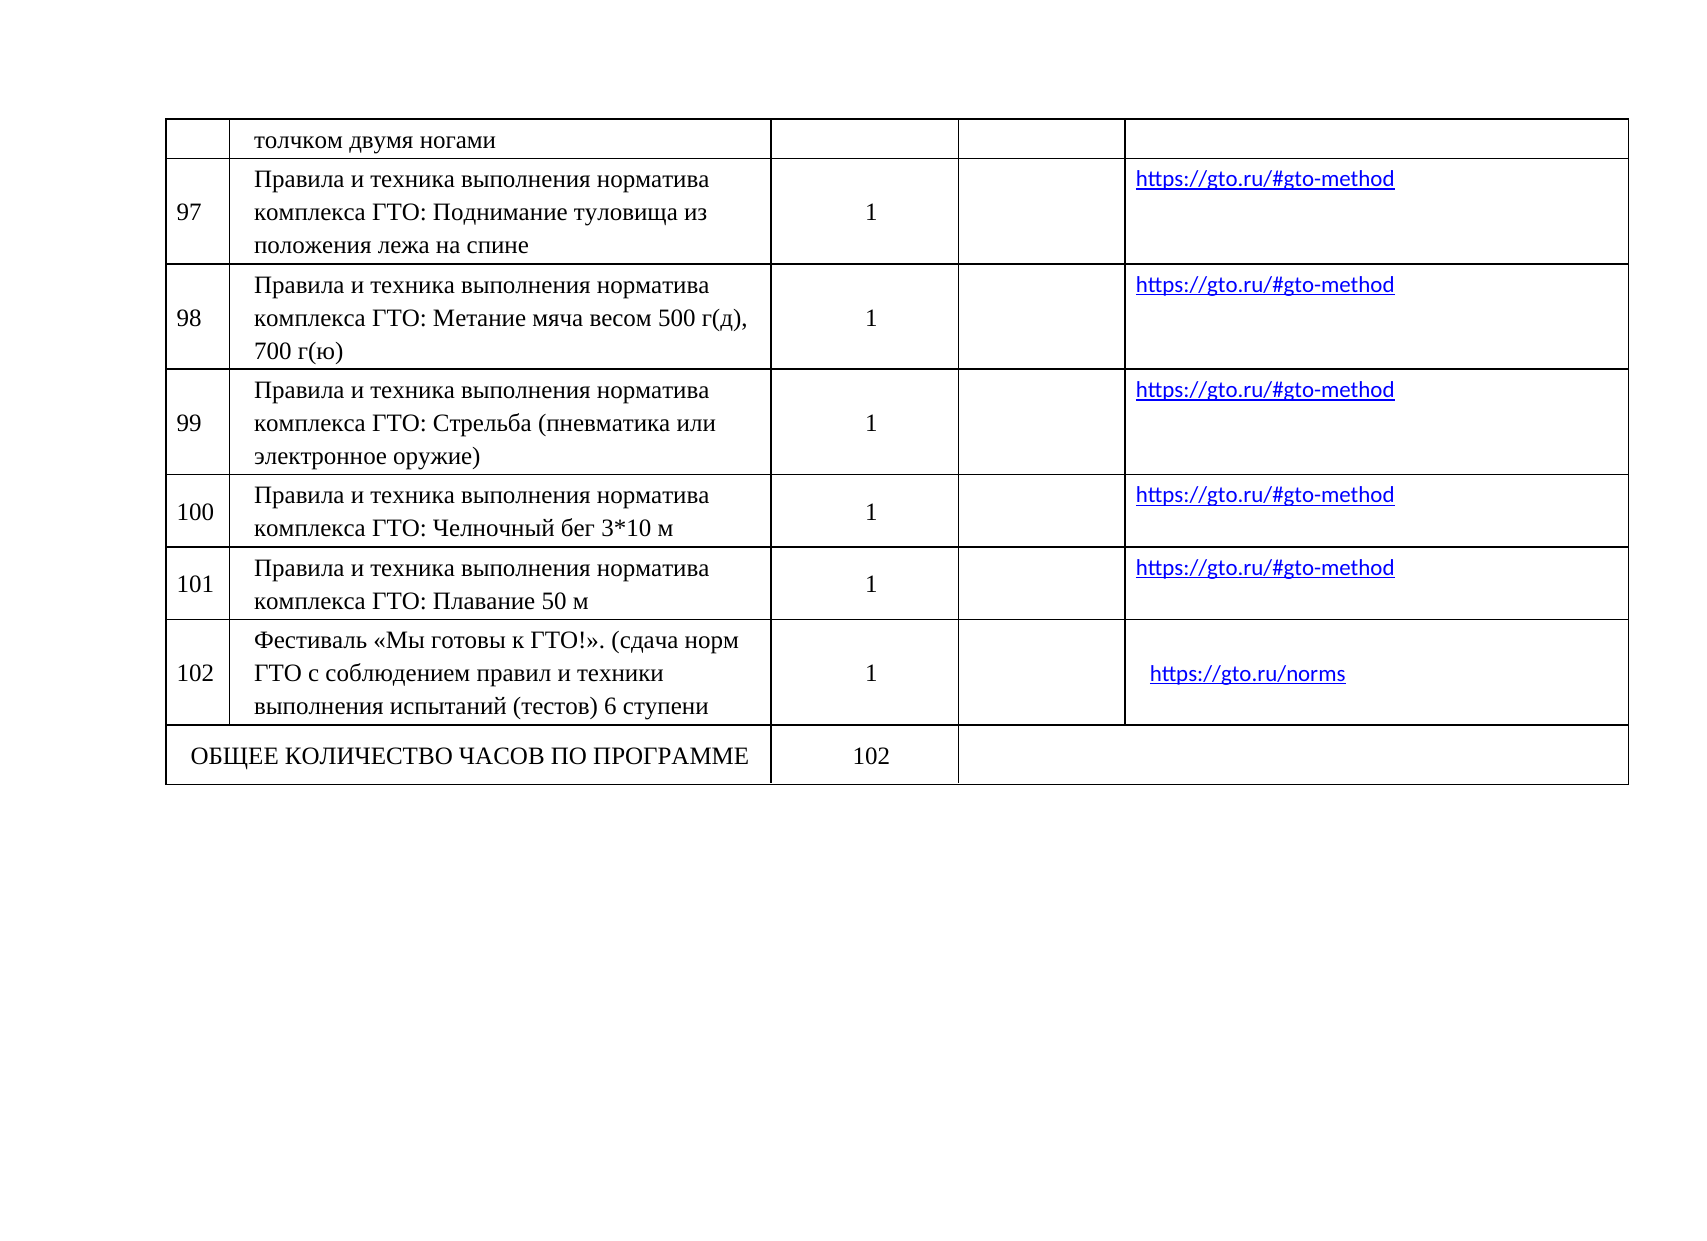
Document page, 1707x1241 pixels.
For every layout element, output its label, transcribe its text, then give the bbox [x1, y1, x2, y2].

table_cell 99 [167, 370, 229, 474]
table_cell 1 [772, 548, 958, 618]
table_cell Правила и техника выполнения норматива комплекса ГТО: Стрельба (пневматика или электронное оружие) [230, 370, 770, 474]
table_cell Правила и техника выполнения норматива комплекса ГТО: Челночный бег 3*10 м [230, 475, 770, 546]
table_cell 1 [772, 620, 958, 724]
table_cell [959, 265, 1124, 368]
table_cell https://gto.ru/#gto-method [1126, 159, 1628, 263]
table_cell 102 [167, 620, 229, 724]
table_cell https://gto.ru/#gto-method [1126, 475, 1628, 546]
table_cell [959, 159, 1124, 263]
table_cell https://gto.ru/#gto-method [1126, 265, 1628, 368]
table_cell 97 [167, 159, 229, 263]
table_cell 101 [167, 548, 229, 618]
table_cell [1126, 120, 1628, 157]
table_cell 1 [772, 265, 958, 368]
table_cell https://gto.ru/#gto-method [1126, 370, 1628, 474]
table_cell [959, 475, 1124, 546]
table_cell Правила и техника выполнения норматива комплекса ГТО: Метание мяча весом 500 г(д), 700 г(ю) [230, 265, 770, 368]
table_cell Правила и техника выполнения норматива комплекса ГТО: Поднимание туловища из положения лежа на спине [230, 159, 770, 263]
table_cell 1 [772, 159, 958, 263]
table_cell 1 [772, 370, 958, 474]
table_cell Правила и техника выполнения норматива комплекса ГТО: Плавание 50 м [230, 548, 770, 618]
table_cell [230, 120, 770, 157]
table_cell 100 [167, 475, 229, 546]
table_cell [959, 620, 1124, 724]
table_cell [959, 120, 1124, 157]
table_cell 98 [167, 265, 229, 368]
table_cell [959, 548, 1124, 618]
table_cell https://gto.ru/norms [1126, 620, 1628, 724]
table_cell 1 [772, 475, 958, 546]
table_cell https://gto.ru/#gto-method [1126, 548, 1628, 618]
table_cell ОБЩЕЕ КОЛИЧЕСТВО ЧАСОВ ПО ПРОГРАММЕ [167, 726, 770, 783]
table_cell Фестиваль «Мы готовы к ГТО!». (сдача норм ГТО с соблюдением правил и техники выполнения испытаний (тестов) 6 ступени [230, 620, 770, 724]
table_cell 102 [772, 726, 958, 783]
table_cell 1 [772, 120, 958, 157]
table_cell [959, 370, 1124, 474]
table_cell 96 [167, 120, 229, 157]
table_cell [959, 726, 1628, 783]
